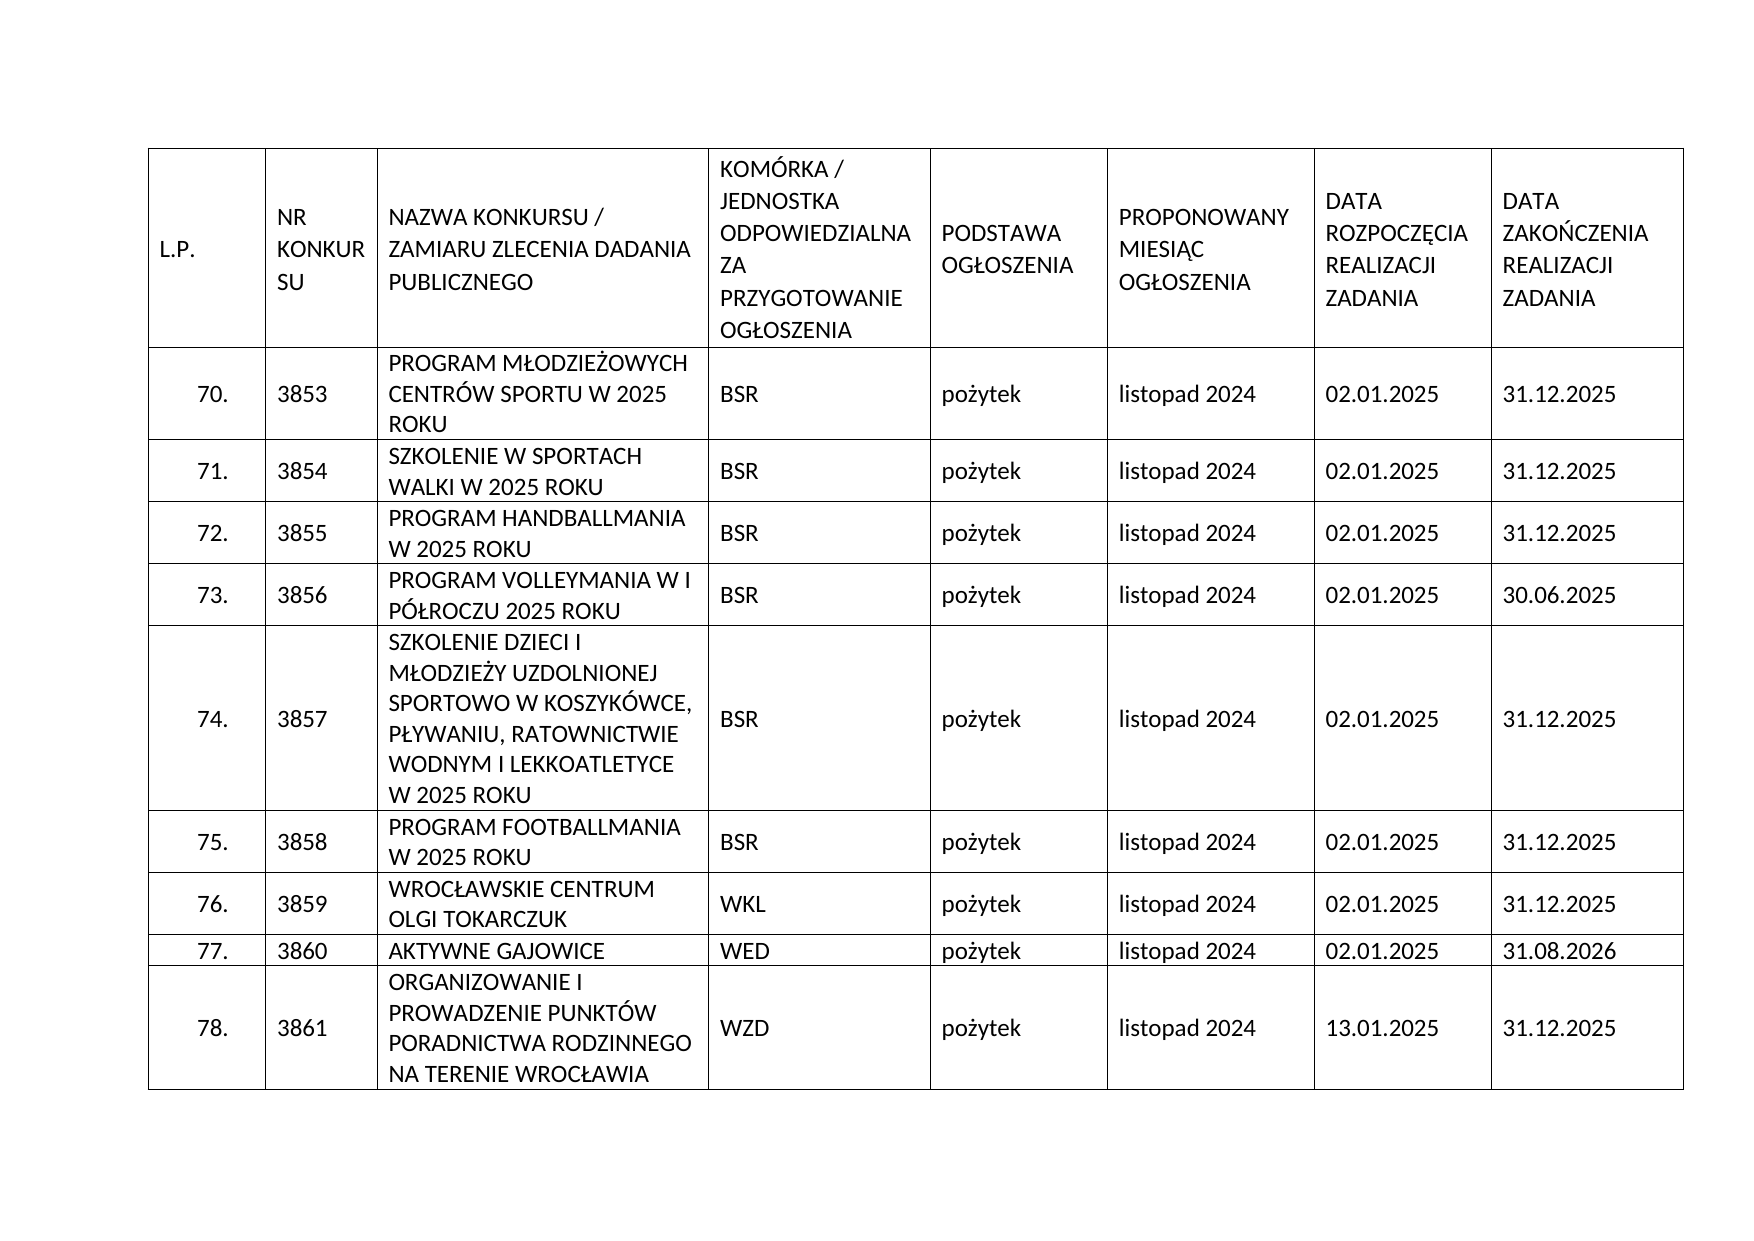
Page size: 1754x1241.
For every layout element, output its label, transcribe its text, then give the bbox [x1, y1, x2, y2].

table_cell BSR [709, 348, 930, 439]
table_header NR KONKURSU [266, 149, 377, 347]
table_cell 3861 [266, 966, 377, 1088]
table_cell 02.01.2025 [1315, 440, 1491, 501]
table_cell ORGANIZOWANIE I PROWADZENIE PUNKTÓW PORADNICTWA RODZINNEGO NA TERENIE WROCŁAWIA [378, 966, 708, 1088]
table_cell listopad 2024 [1108, 811, 1314, 872]
table_cell pożytek [931, 440, 1107, 501]
table_cell 13.01.2025 [1315, 966, 1491, 1088]
table_header PODSTAWA OGŁOSZENIA [931, 149, 1107, 347]
table_cell PROGRAM HANDBALLMANIA W 2025 ROKU [378, 502, 708, 563]
table_cell BSR [709, 811, 930, 872]
table_cell BSR [709, 564, 930, 625]
table_cell 30.06.2025 [1492, 564, 1683, 625]
table_cell [149, 440, 265, 501]
table_cell SZKOLENIE DZIECI I MŁODZIEŻY UZDOLNIONEJ SPORTOWO W KOSZYKÓWCE, PŁYWANIU, RATOWNICTWIE WODNYM I LEKKOATLETYCE W 2025 ROKU [378, 626, 708, 809]
table_cell BSR [709, 440, 930, 501]
table_header L.P. [149, 149, 265, 347]
table_cell AKTYWNE GAJOWICE [378, 935, 708, 965]
table_cell 3855 [266, 502, 377, 563]
table_cell [149, 348, 265, 439]
table_cell listopad 2024 [1108, 626, 1314, 809]
table_cell 02.01.2025 [1315, 873, 1491, 934]
table_cell 02.01.2025 [1315, 502, 1491, 563]
table_cell listopad 2024 [1108, 935, 1314, 965]
table_header NAZWA KONKURSU / ZAMIARU ZLECENIA DADANIA PUBLICZNEGO [378, 149, 708, 347]
table_cell 02.01.2025 [1315, 564, 1491, 625]
table_cell 3856 [266, 564, 377, 625]
table_cell SZKOLENIE W SPORTACH WALKI W 2025 ROKU [378, 440, 708, 501]
table_cell 3860 [266, 935, 377, 965]
table_cell PROGRAM MŁODZIEŻOWYCH CENTRÓW SPORTU W 2025 ROKU [378, 348, 708, 439]
table_cell 3854 [266, 440, 377, 501]
table_cell 3857 [266, 626, 377, 809]
table_cell WZD [709, 966, 930, 1088]
table_cell WKL [709, 873, 930, 934]
table_header DATA ZAKOŃCZENIA REALIZACJI ZADANIA [1492, 149, 1683, 347]
table_cell BSR [709, 626, 930, 809]
table_cell WED [709, 935, 930, 965]
table_cell 31.12.2025 [1492, 626, 1683, 809]
table_cell PROGRAM FOOTBALLMANIA W 2025 ROKU [378, 811, 708, 872]
table_cell pożytek [931, 935, 1107, 965]
table_cell [149, 564, 265, 625]
table_cell listopad 2024 [1108, 440, 1314, 501]
table_header KOMÓRKA / JEDNOSTKA ODPOWIEDZIALNA ZA PRZYGOTOWANIE OGŁOSZENIA [709, 149, 930, 347]
table_cell listopad 2024 [1108, 564, 1314, 625]
table_cell pożytek [931, 966, 1107, 1088]
table_header DATA ROZPOCZĘCIA REALIZACJI ZADANIA [1315, 149, 1491, 347]
table_cell 3853 [266, 348, 377, 439]
table_cell WROCŁAWSKIE CENTRUM OLGI TOKARCZUK [378, 873, 708, 934]
table_cell BSR [709, 502, 930, 563]
table_cell pożytek [931, 811, 1107, 872]
table_cell 31.12.2025 [1492, 966, 1683, 1088]
table_cell [149, 626, 265, 809]
table_cell 02.01.2025 [1315, 626, 1491, 809]
table_cell [149, 935, 265, 965]
table_cell 3858 [266, 811, 377, 872]
table_cell 3859 [266, 873, 377, 934]
table_cell listopad 2024 [1108, 502, 1314, 563]
table_cell [149, 966, 265, 1088]
table_cell pożytek [931, 626, 1107, 809]
table_cell 02.01.2025 [1315, 935, 1491, 965]
table_cell 31.12.2025 [1492, 873, 1683, 934]
table_cell 31.12.2025 [1492, 440, 1683, 501]
table_header PROPONOWANY MIESIĄC OGŁOSZENIA [1108, 149, 1314, 347]
table_cell 31.12.2025 [1492, 811, 1683, 872]
table_cell pożytek [931, 873, 1107, 934]
table_cell [149, 873, 265, 934]
table_cell 31.08.2026 [1492, 935, 1683, 965]
table_cell pożytek [931, 564, 1107, 625]
table_cell pożytek [931, 348, 1107, 439]
table_cell 31.12.2025 [1492, 348, 1683, 439]
table_cell listopad 2024 [1108, 966, 1314, 1088]
table_cell 02.01.2025 [1315, 811, 1491, 872]
table_cell listopad 2024 [1108, 348, 1314, 439]
table_cell 02.01.2025 [1315, 348, 1491, 439]
table_cell 31.12.2025 [1492, 502, 1683, 563]
table_cell PROGRAM VOLLEYMANIA W I PÓŁROCZU 2025 ROKU [378, 564, 708, 625]
table_cell [149, 502, 265, 563]
table_cell pożytek [931, 502, 1107, 563]
table_cell listopad 2024 [1108, 873, 1314, 934]
table_cell [149, 811, 265, 872]
